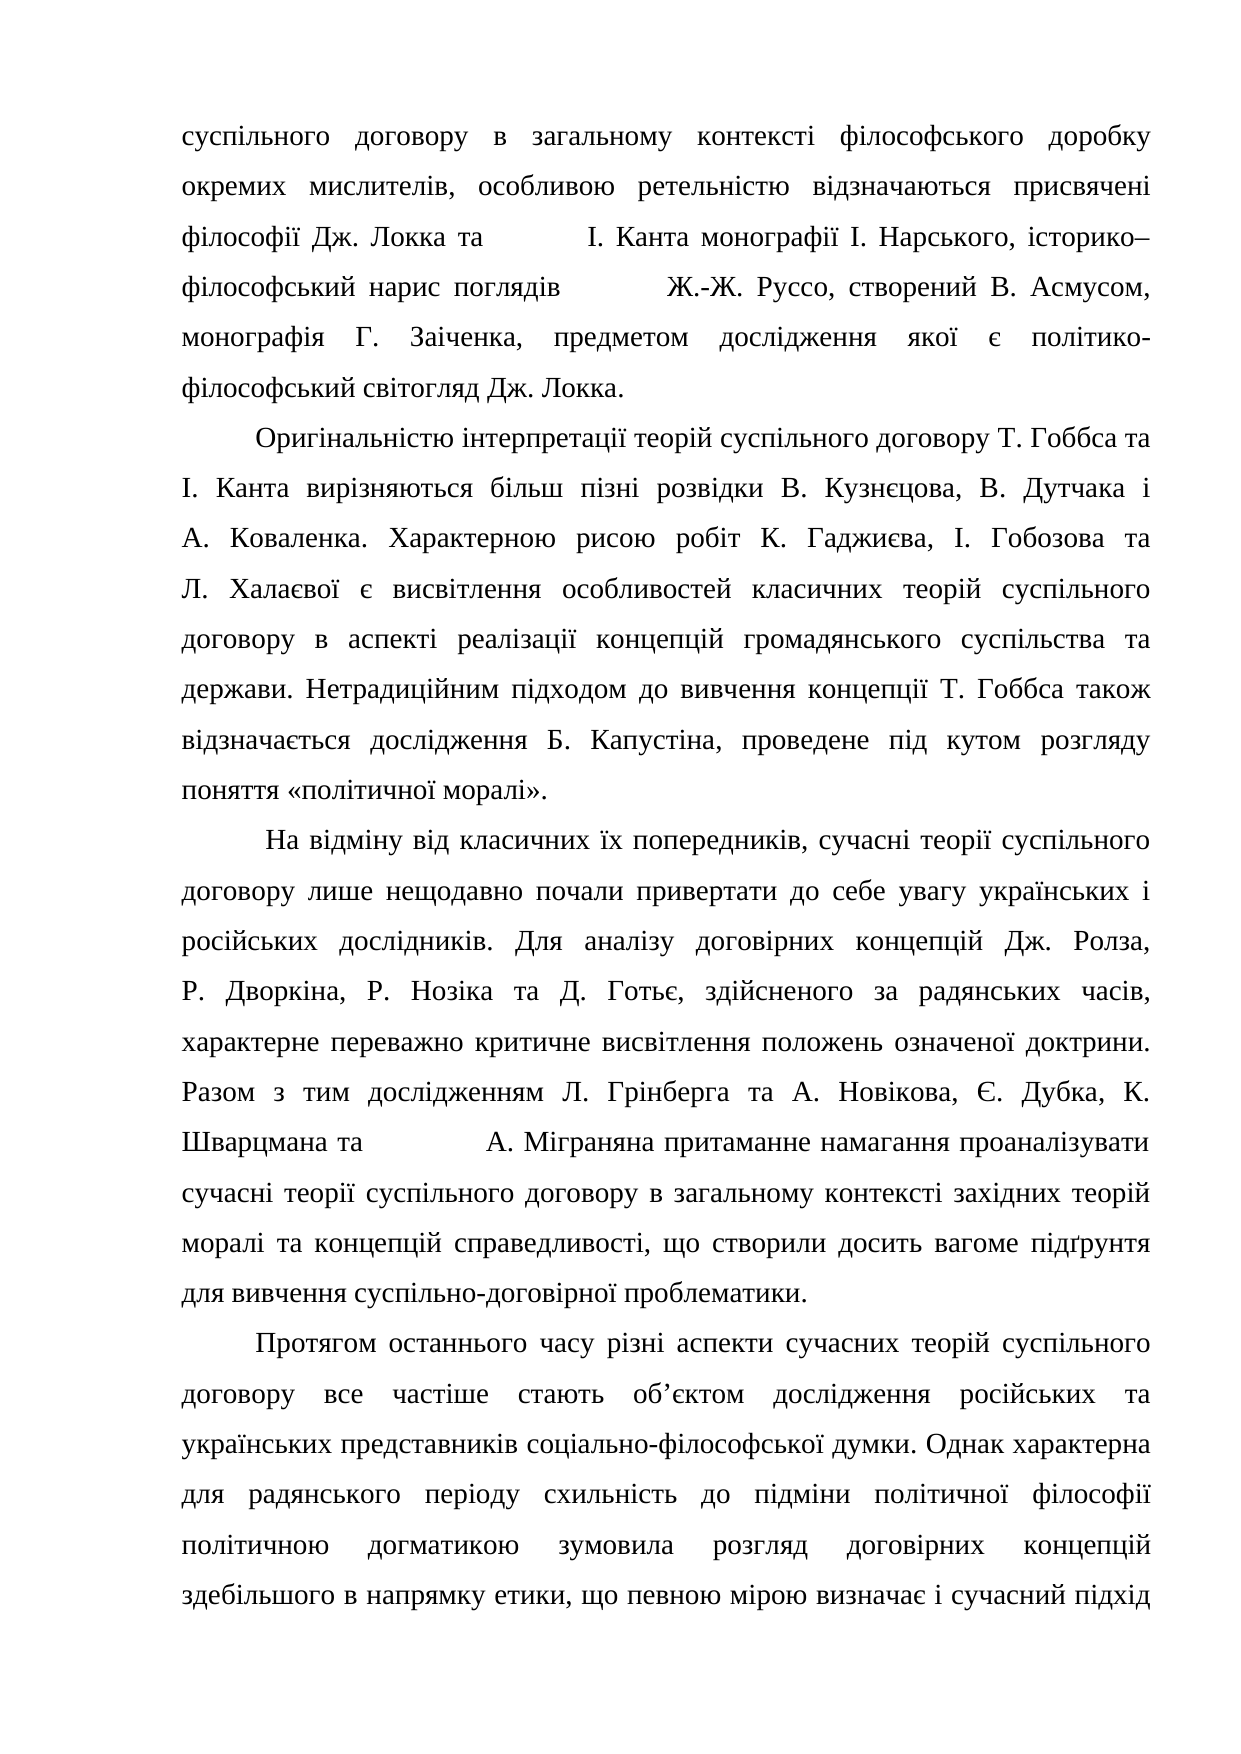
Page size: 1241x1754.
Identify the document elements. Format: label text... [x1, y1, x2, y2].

text На відміну від класичних їх попередників, сучасні теорії суспільного договору лише нещодавно почали привертати до себе увагу українських і російських дослідників. Для аналізу договірних концепцій Дж. Ролза, Р. Дворкіна, Р. Нозіка та Д. Готьє, здійсненого за радянських часів, характерне переважно критичне висвітлення положень означеної доктрини. Разом з тим дослідженням Л. Грінберга та А. Новікова, Є. Дубка, К. Шварцмана та А. Міграняна притаманне намагання проаналізувати сучасні теорії суспільного договору в загальному контексті західних теорій моралі та концепцій справедливості, що створили досить вагоме підґрунтя для вивчення суспільно-договірної проблематики. [181, 822, 1152, 1309]
text Оригінальністю інтерпретації теорій суспільного договору Т. Гоббса та І. Канта вирізняються більш пізні розвідки В. Кузнєцова, В. Дутчака і А. Коваленка. Характерною рисою робіт К. Гаджиєва, І. Гобозова та Л. Халаєвої є висвітлення особливостей класичних теорій суспільного договору в аспекті реалізації концепцій громадянського суспільства та держави. Нетрадиційним підходом до вивчення концепції Т. Гоббса також відзначається дослідження Б. Капустіна, проведене під кутом розгляду поняття «політичної моралі». [181, 420, 1152, 806]
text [181, 1326, 1152, 1611]
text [181, 118, 1152, 403]
